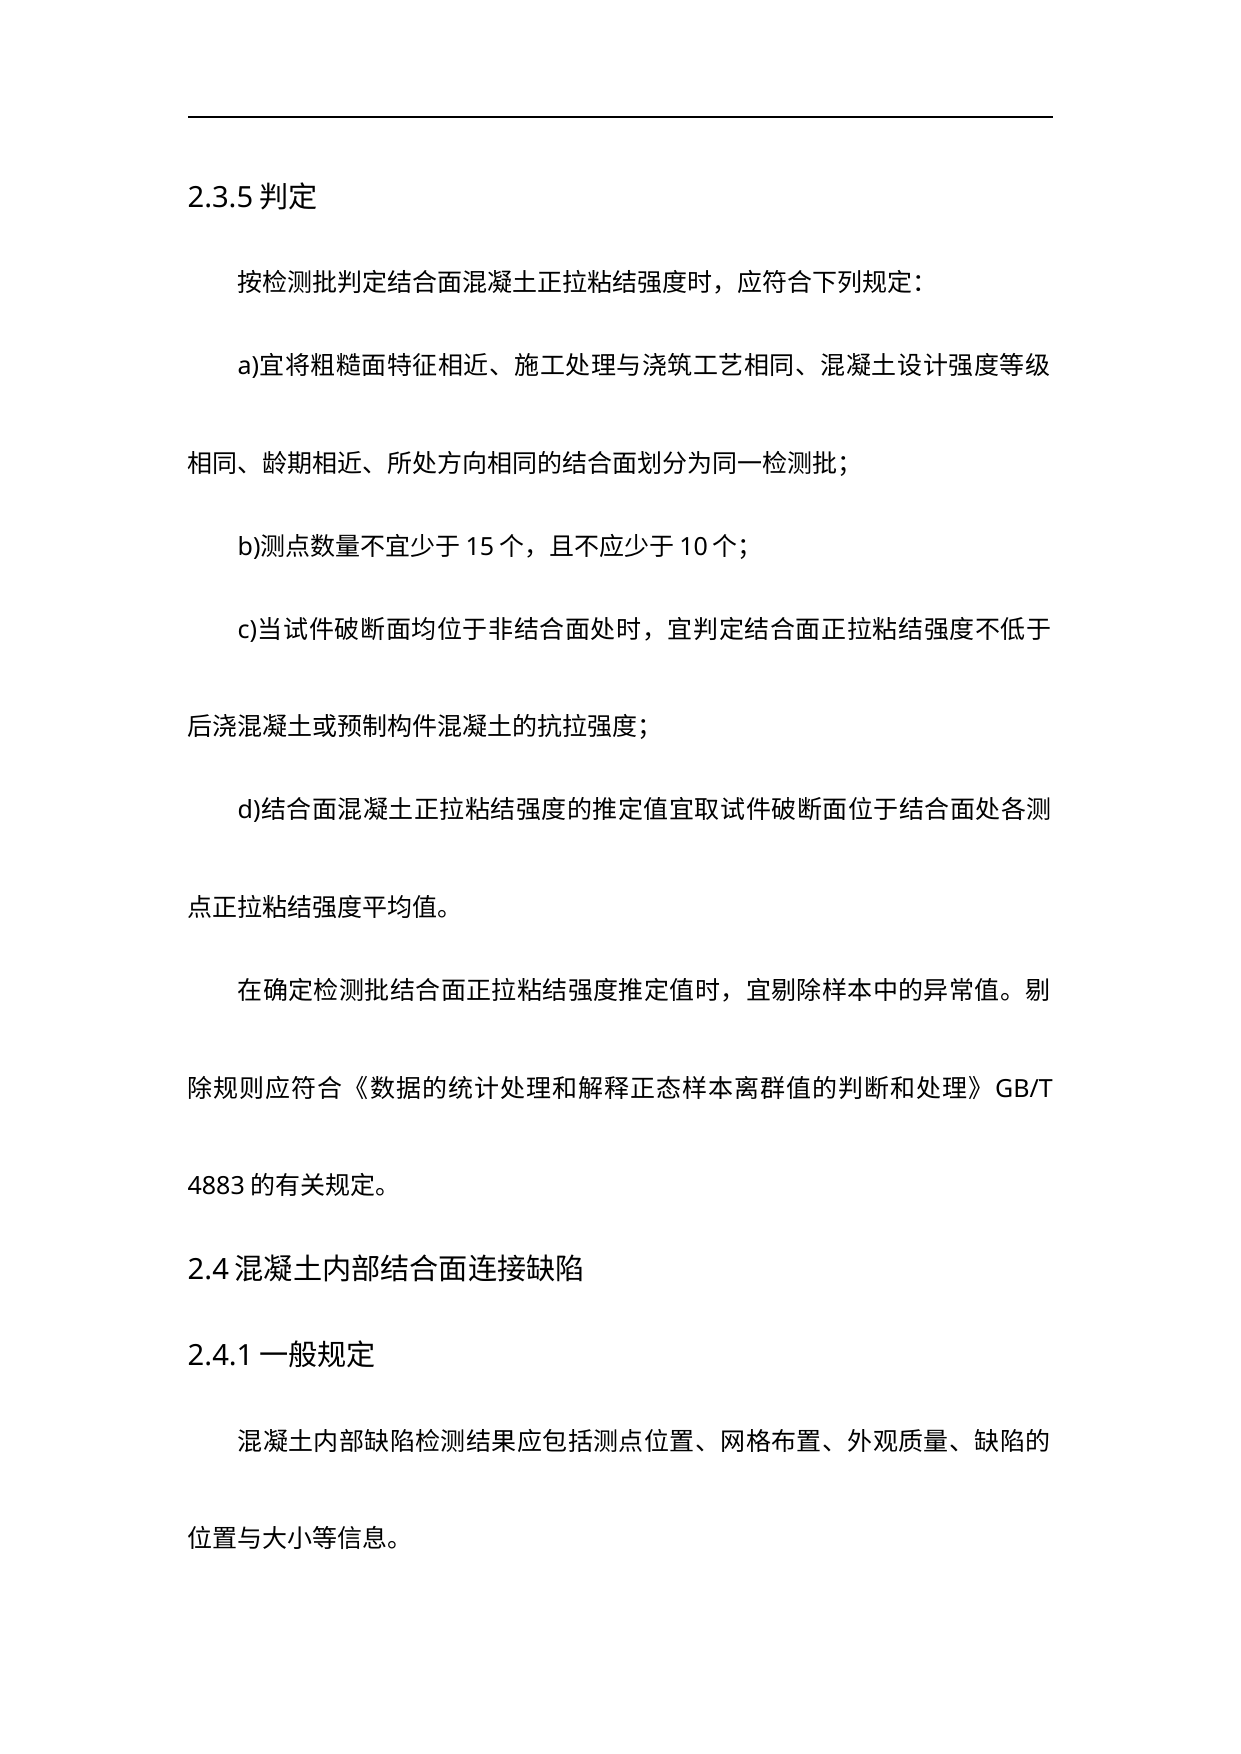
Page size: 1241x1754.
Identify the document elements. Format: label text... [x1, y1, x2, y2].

text 2.4.1一般规定 [187, 1321, 1053, 1386]
text 按检测批判定结合面混凝土正拉粘结强度时，应符合下列规定： [187, 248, 1053, 313]
text b)测点数量不宜少于15个，且不应少于10个； [187, 512, 1053, 577]
text 2.4混凝土内部结合面连接缺陷 [187, 1234, 1053, 1299]
text 在确定检测批结合面正拉粘结强度推定值时，宜剔除样本中的异常值。剔除规则应符合《数据的统计处理和解释正态样本离群值的判断和处理》GB/T 4883的有关规定。 [187, 956, 1053, 1216]
text d)结合面混凝土正拉粘结强度的推定值宜取试件破断面位于结合面处各测点正拉粘结强度平均值。 [187, 776, 1053, 938]
text c)当试件破断面均位于非结合面处时，宜判定结合面正拉粘结强度不低于后浇混凝土或预制构件混凝土的抗拉强度； [187, 595, 1053, 757]
text a)宜将粗糙面特征相近、施工处理与浇筑工艺相同、混凝土设计强度等级相同、龄期相近、所处方向相同的结合面划分为同一检测批； [187, 331, 1053, 494]
text 混凝土内部缺陷检测结果应包括测点位置、网格布置、外观质量、缺陷的位置与大小等信息。 [187, 1407, 1053, 1569]
text 2.3.5判定 [187, 162, 1053, 227]
